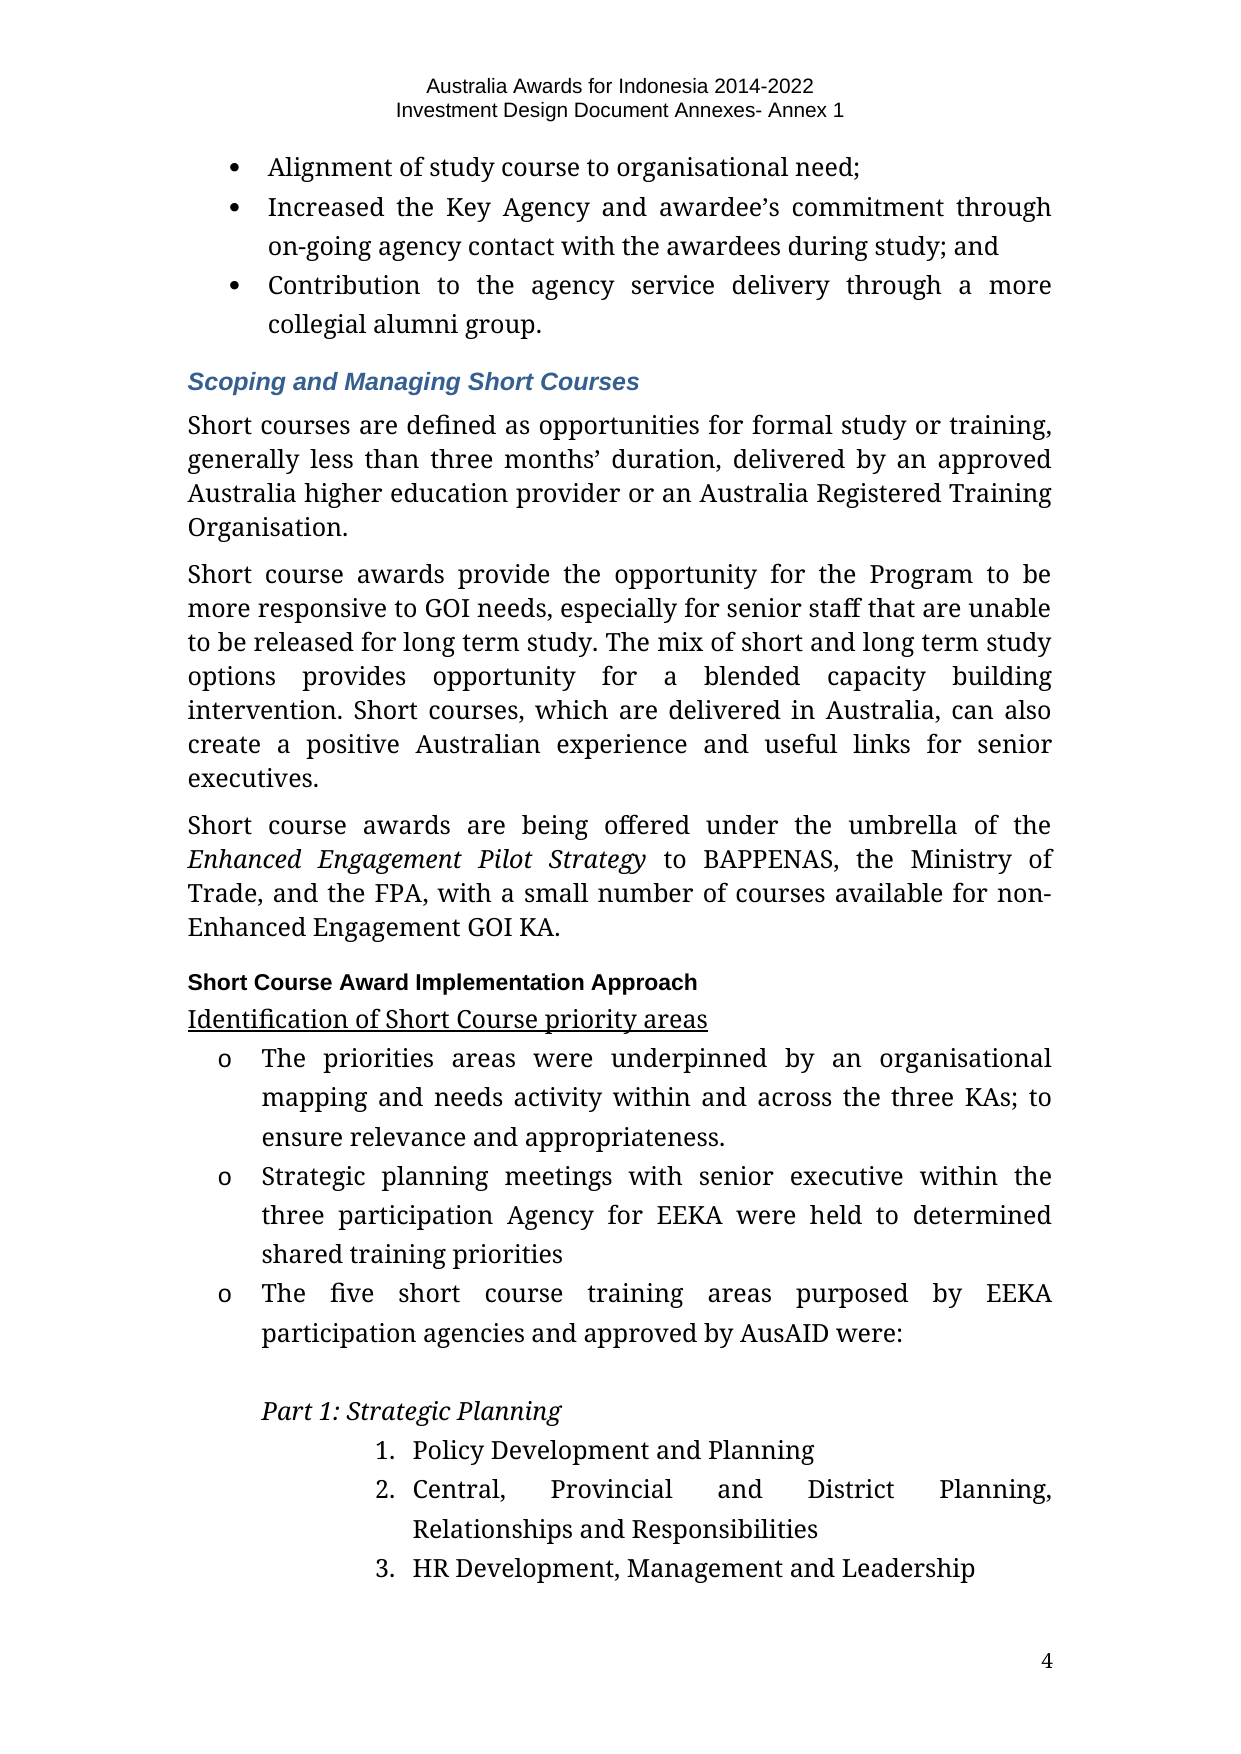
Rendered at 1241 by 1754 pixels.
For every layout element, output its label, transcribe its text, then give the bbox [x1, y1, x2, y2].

subtitle Scoping and Managing Short Courses [187, 367, 1053, 395]
list Policy Development and Planning [375, 1433, 1053, 1467]
subtitle Short Course Award Implementation Approach [187, 969, 1053, 995]
list Alignment of study course to organisational need; [230, 150, 1053, 184]
list HR Development, Management and Leadership [375, 1550, 1053, 1584]
text Part 1: Strategic Planning [261, 1394, 1053, 1428]
list Contribution to the agency service delivery through a more collegial alumni group. [230, 267, 1053, 341]
list The five short course training areas purposed by EEKA participation agencies and approved by AusAID were: [217, 1276, 1053, 1349]
text Short course awards provide the opportunity for the Program to be more responsive to GOI needs, especially for senior staff that are unable to be released for long term study. The mix of short and long term study options provides opportunity for a blended capacity building intervention. Short courses, which are delivered in Australia, can also create a positive Australian experience and useful links for senior executives. [187, 557, 1053, 795]
text Identification of Short Course priority areas [187, 1001, 1053, 1036]
list Central, Provincial and District Planning, Relationships and Responsibilities [375, 1472, 1053, 1545]
list Strategic planning meetings with senior executive within the three participation Agency for EEKA were held to determined shared training priorities [217, 1158, 1053, 1271]
list The priorities areas were underpinned by an organisational mapping and needs activity within and across the three KAs; to ensure relevance and appropriateness. [217, 1041, 1053, 1153]
text Short course awards are being offered under the umbrella of the Enhanced Engagement Pilot Strategy to BAPPENAS, the Ministry of Trade, and the FPA, with a small number of courses available for non-Enhanced Engagement GOI KA. [187, 808, 1053, 944]
list Increased the Key Agency and awardee’s commitment through on-going agency contact with the awardees during study; and [230, 189, 1053, 262]
text Short courses are defined as opportunities for formal study or training, generally less than three months’ duration, delivered by an approved Australia higher education provider or an Australia Registered Training Organisation. [187, 408, 1053, 544]
